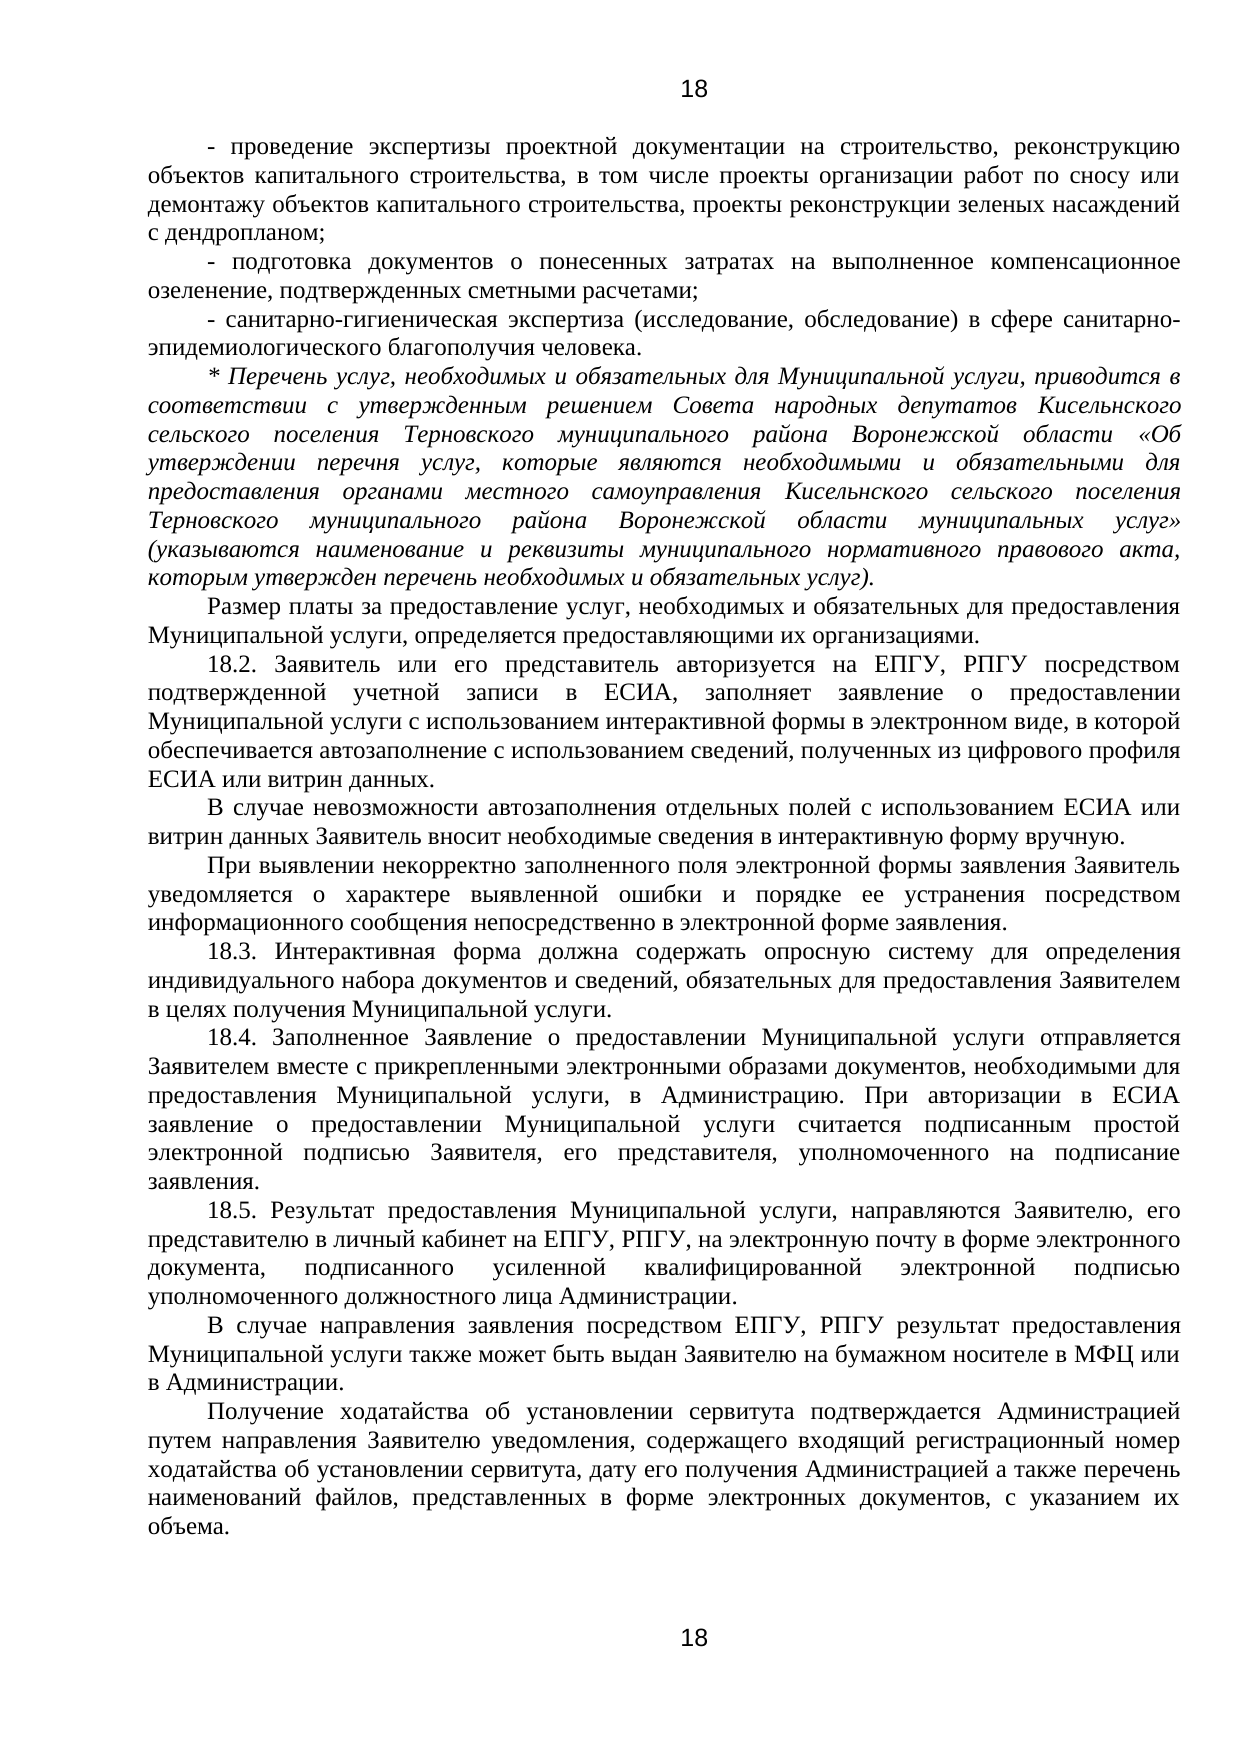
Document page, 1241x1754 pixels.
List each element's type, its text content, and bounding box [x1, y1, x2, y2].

text 18.3. Интерактивная форма должна содержать опросную систему для определения индивидуального набора документов и сведений, обязательных для предоставления Заявителем в целях получения Муниципальной услуги. [148, 936, 1181, 1022]
text При выявлении некорректно заполненного поля электронной формы заявления Заявитель уведомляется о характере выявленной ошибки и порядке ее устранения посредством информационного сообщения непосредственно в электронной форме заявления. [148, 850, 1181, 936]
text * Перечень услуг, необходимых и обязательных для Муниципальной услуги, приводится в соответствии с утвержденным решением Совета народных депутатов Кисельнского сельского поселения Терновского муниципального района Воронежской области «Об утверждении перечня услуг, которые являются необходимыми и обязательными для предоставления органами местного самоуправления Кисельнского сельского поселения Терновского муниципального района Воронежской области муниципальных услуг» (указываются наименование и реквизиты муниципального нормативного правового акта, которым утвержден перечень необходимых и обязательных услуг). [148, 361, 1181, 591]
text Размер платы за предоставление услуг, необходимых и обязательных для предоставления Муниципальной услуги, определяется предоставляющими их организациями. [148, 591, 1181, 649]
text 18.5. Результат предоставления Муниципальной услуги, направляются Заявителю, его представителю в личный кабинет на ЕПГУ, РПГУ, на электронную почту в форме электронного документа, подписанного усиленной квалифицированной электронной подписью уполномоченного должностного лица Администрации. [148, 1195, 1181, 1310]
text - проведение экспертизы проектной документации на строительство, реконструкцию объектов капитального строительства, в том числе проекты организации работ по сносу или демонтажу объектов капитального строительства, проекты реконструкции зеленых насаждений с дендропланом; [148, 131, 1181, 246]
text - подготовка документов о понесенных затратах на выполненное компенсационное озеленение, подтвержденных сметными расчетами; [148, 246, 1181, 304]
text 18.2. Заявитель или его представитель авторизуется на ЕПГУ, РПГУ посредством подтвержденной учетной записи в ЕСИА, заполняет заявление о предоставлении Муниципальной услуги с использованием интерактивной формы в электронном виде, в которой обеспечивается автозаполнение с использованием сведений, полученных из цифрового профиля ЕСИА или витрин данных. [148, 649, 1181, 792]
text 18.4. Заполненное Заявление о предоставлении Муниципальной услуги отправляется Заявителем вместе с прикрепленными электронными образами документов, необходимыми для предоставления Муниципальной услуги, в Администрацию. При авторизации в ЕСИА заявление о предоставлении Муниципальной услуги считается подписанным простой электронной подписью Заявителя, его представителя, уполномоченного на подписание заявления. [148, 1022, 1181, 1195]
text В случае направления заявления посредством ЕПГУ, РПГУ результат предоставления Муниципальной услуги также может быть выдан Заявителю на бумажном носителе в МФЦ или в Администрации. [148, 1310, 1181, 1396]
text Получение ходатайства об установлении сервитута подтверждается Администрацией путем направления Заявителю уведомления, содержащего входящий регистрационный номер ходатайства об установлении сервитута, дату его получения Администрацией а также перечень наименований файлов, представленных в форме электронных документов, с указанием их объема. [148, 1396, 1181, 1540]
text - санитарно-гигиеническая экспертиза (исследование, обследование) в сфере санитарно-эпидемиологического благополучия человека. [148, 304, 1181, 361]
text В случае невозможности автозаполнения отдельных полей с использованием ЕСИА или витрин данных Заявитель вносит необходимые сведения в интерактивную форму вручную. [148, 792, 1181, 850]
